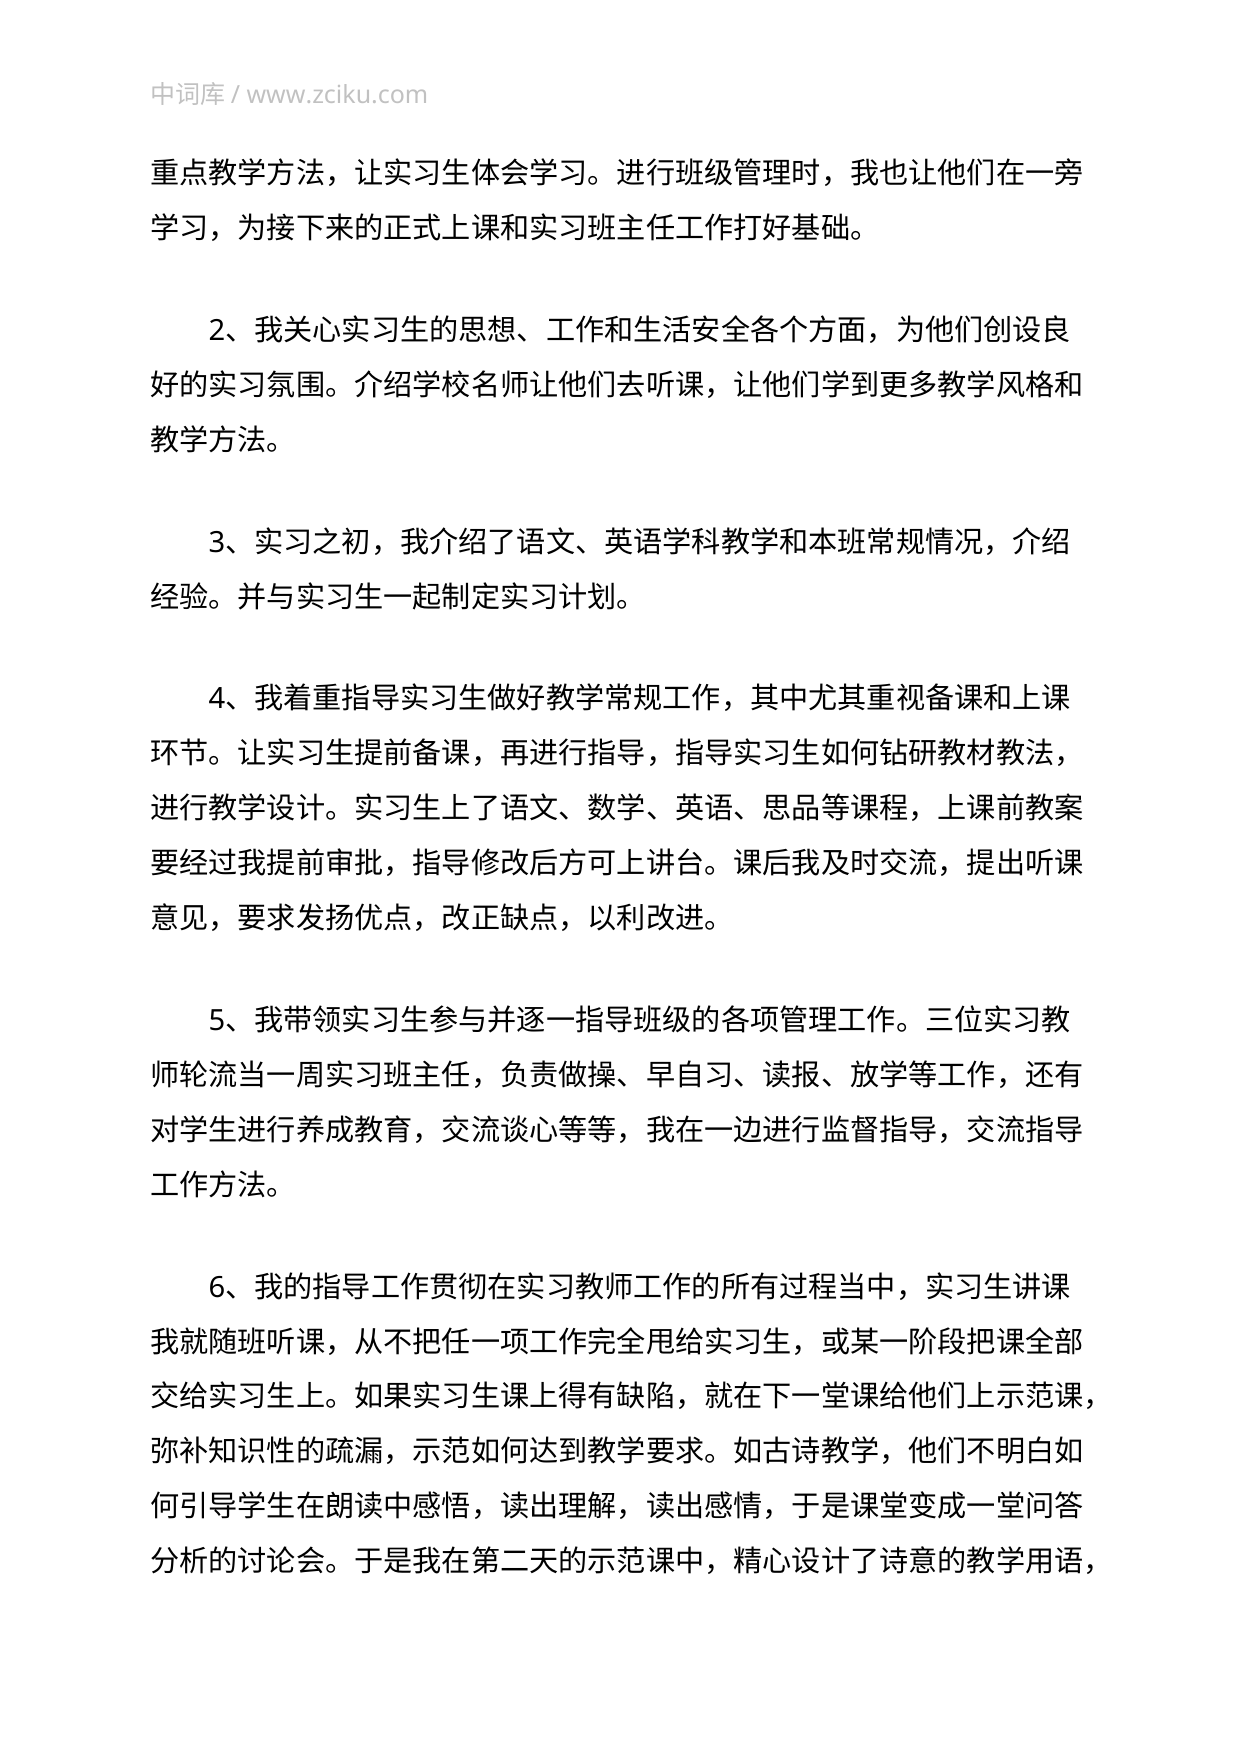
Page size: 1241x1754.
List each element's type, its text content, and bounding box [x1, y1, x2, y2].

text 2、我关心实习生的思想、工作和生活安全各个方面，为他们创设良好的实习氛围。介绍学校名师让他们去听课，让他们学到更多教学风格和教学方法。 [150, 307, 1090, 459]
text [150, 1263, 1090, 1580]
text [150, 150, 1090, 247]
text 5、我带领实习生参与并逐一指导班级的各项管理工作。三位实习教师轮流当一周实习班主任，负责做操、早自习、读报、放学等工作，还有对学生进行养成教育，交流谈心等等，我在一边进行监督指导，交流指导工作方法。 [150, 997, 1090, 1204]
text 4、我着重指导实习生做好教学常规工作，其中尤其重视备课和上课环节。让实习生提前备课，再进行指导，指导实习生如何钻研教材教法，进行教学设计。实习生上了语文、数学、英语、思品等课程，上课前教案要经过我提前审批，指导修改后方可上讲台。课后我及时交流，提出听课意见，要求发扬优点，改正缺点，以利改进。 [150, 675, 1090, 937]
text 3、实习之初，我介绍了语文、英语学科教学和本班常规情况，介绍经验。并与实习生一起制定实习计划。 [150, 518, 1090, 616]
